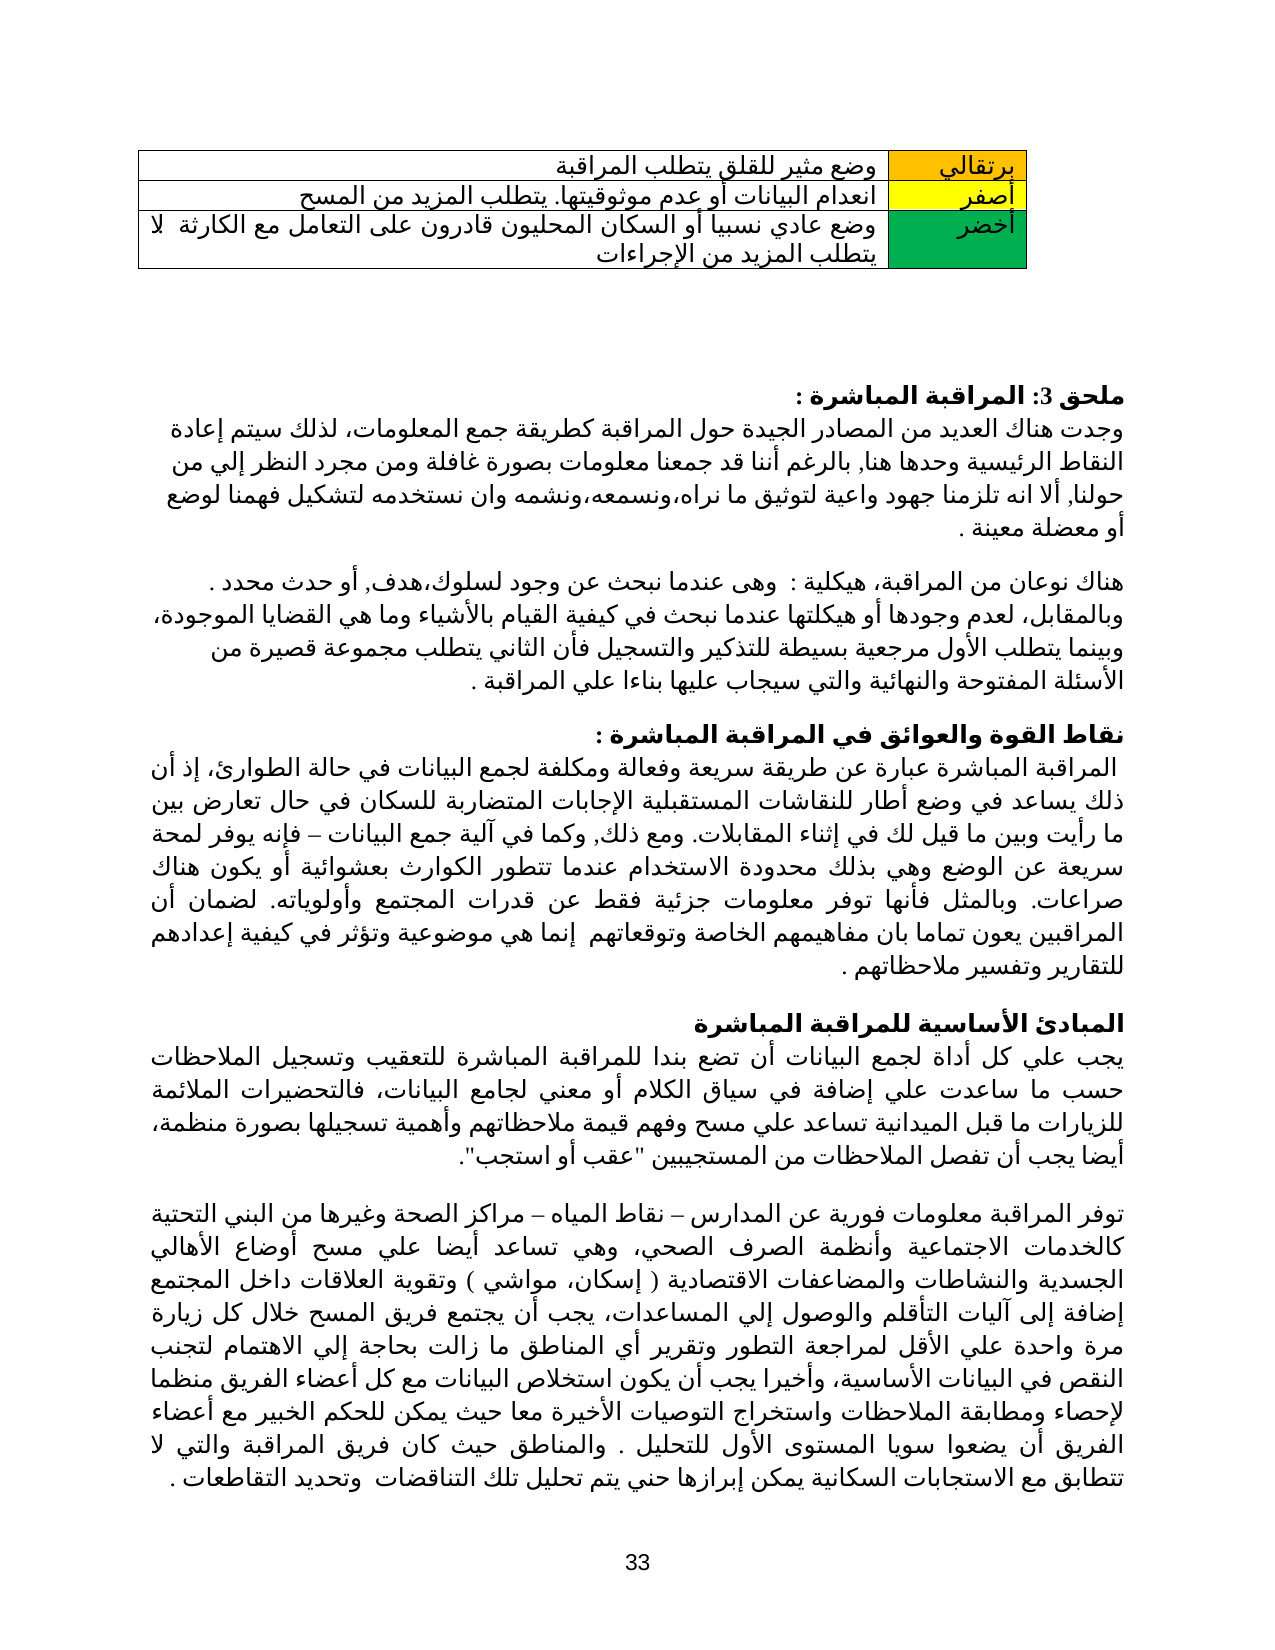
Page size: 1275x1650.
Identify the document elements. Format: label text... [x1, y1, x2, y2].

text يجب علي كل أداة لجمع البيانات أن تضع بندا للمراقبة المباشرة للتعقيب وتسجيل الملاحظات حسب ما ساعدت علي إضافة في سياق الكلام أو معني لجامع البيانات، فالتحضيرات الملائمة للزيارات ما قبل الميدانية تساعد علي مسح وفهم قيمة ملاحظاتهم وأهمية تسجيلها بصورة منظمة، أيضا يجب أن تفصل الملاحظات من المستجيبين "عقب أو استجب". [150, 1042, 1125, 1170]
table_cell أخضر [889, 211, 1026, 268]
text وجدت هناك العديد من المصادر الجيدة حول المراقبة كطريقة جمع المعلومات، لذلك سيتم إعادة النقاط الرئيسية وحدها هنا, بالرغم أننا قد جمعنا معلومات بصورة غافلة ومن مجرد النظر إلي من حولنا, ألا انه تلزمنا جهود واعية لتوثيق ما نراه،ونسمعه،ونشمه وان نستخدمه لتشكيل فهمنا لوضع أو معضلة معينة . [150, 414, 1125, 542]
text ملحق 3: المراقبة المباشرة : [150, 381, 1125, 410]
table_cell انعدام البيانات أو عدم موثوقيتها. يتطلب المزيد من المسح [139, 181, 888, 209]
table_cell برتقالي [889, 151, 1026, 180]
table_cell وضع مثير للقلق يتطلب المراقبة [139, 151, 888, 180]
text هناك نوعان من المراقبة، هيكلية : وهى عندما نبحث عن وجود لسلوك،هدف, أو حدث محدد . وبالمقابل، لعدم وجودها أو هيكلتها عندما نبحث في كيفية القيام بالأشياء وما هي القضايا الموجودة، وبينما يتطلب الأول مرجعية بسيطة للتذكير والتسجيل فأن الثاني يتطلب مجموعة قصيرة من الأسئلة المفتوحة والنهائية والتي سيجاب عليها بناءا علي المراقبة . [150, 567, 1125, 695]
text توفر المراقبة معلومات فورية عن المدارس – نقاط المياه – مراكز الصحة وغيرها من البني التحتية كالخدمات الاجتماعية وأنظمة الصرف الصحي، وهي تساعد أيضا علي مسح أوضاع الأهالي الجسدية والنشاطات والمضاعفات الاقتصادية ( إسكان، مواشي ) وتقوية العلاقات داخل المجتمع إضافة إلى آليات التأقلم والوصول إلي المساعدات، يجب أن يجتمع فريق المسح خلال كل زيارة مرة واحدة علي الأقل لمراجعة التطور وتقرير أي المناطق ما زالت بحاجة إلي الاهتمام لتجنب النقص في البيانات الأساسية، وأخيرا يجب أن يكون استخلاص البيانات مع كل أعضاء الفريق منظما لإحصاء ومطابقة الملاحظات واستخراج التوصيات الأخيرة معا حيث يمكن للحكم الخبير مع أعضاء الفريق أن يضعوا سويا المستوى الأول للتحليل . والمناطق حيث كان فريق المراقبة والتي لا تتطابق مع الاستجابات السكانية يمكن إبرازها حني يتم تحليل تلك التناقضات وتحديد التقاطعات . [150, 1199, 1125, 1492]
text نقاط القوة والعوائق في المراقبة المباشرة : [150, 720, 1125, 749]
table_cell أصفر [889, 181, 1026, 209]
text المراقبة المباشرة عبارة عن طريقة سريعة وفعالة ومكلفة لجمع البيانات في حالة الطوارئ، إذ أن ذلك يساعد في وضع أطار للنقاشات المستقبلية الإجابات المتضاربة للسكان في حال تعارض بين ما رأيت وبين ما قيل لك في إثناء المقابلات. ومع ذلك, وكما في آلية جمع البيانات – فإنه يوفر لمحة سريعة عن الوضع وهي بذلك محدودة الاستخدام عندما تتطور الكوارث بعشوائية أو يكون هناك صراعات. وبالمثل فأنها توفر معلومات جزئية فقط عن قدرات المجتمع وأولوياته. لضمان أن المراقبين يعون تماما بان مفاهيمهم الخاصة وتوقعاتهم إنما هي موضوعية وتؤثر في كيفية إعدادهم للتقارير وتفسير ملاحظاتهم . [150, 753, 1125, 980]
table_cell وضع عادي نسبيا أو السكان المحليون قادرون على التعامل مع الكارثة. لا يتطلب المزيد من الإجراءات [139, 211, 888, 268]
text المبادئ الأساسية للمراقبة المباشرة [150, 1009, 1125, 1038]
